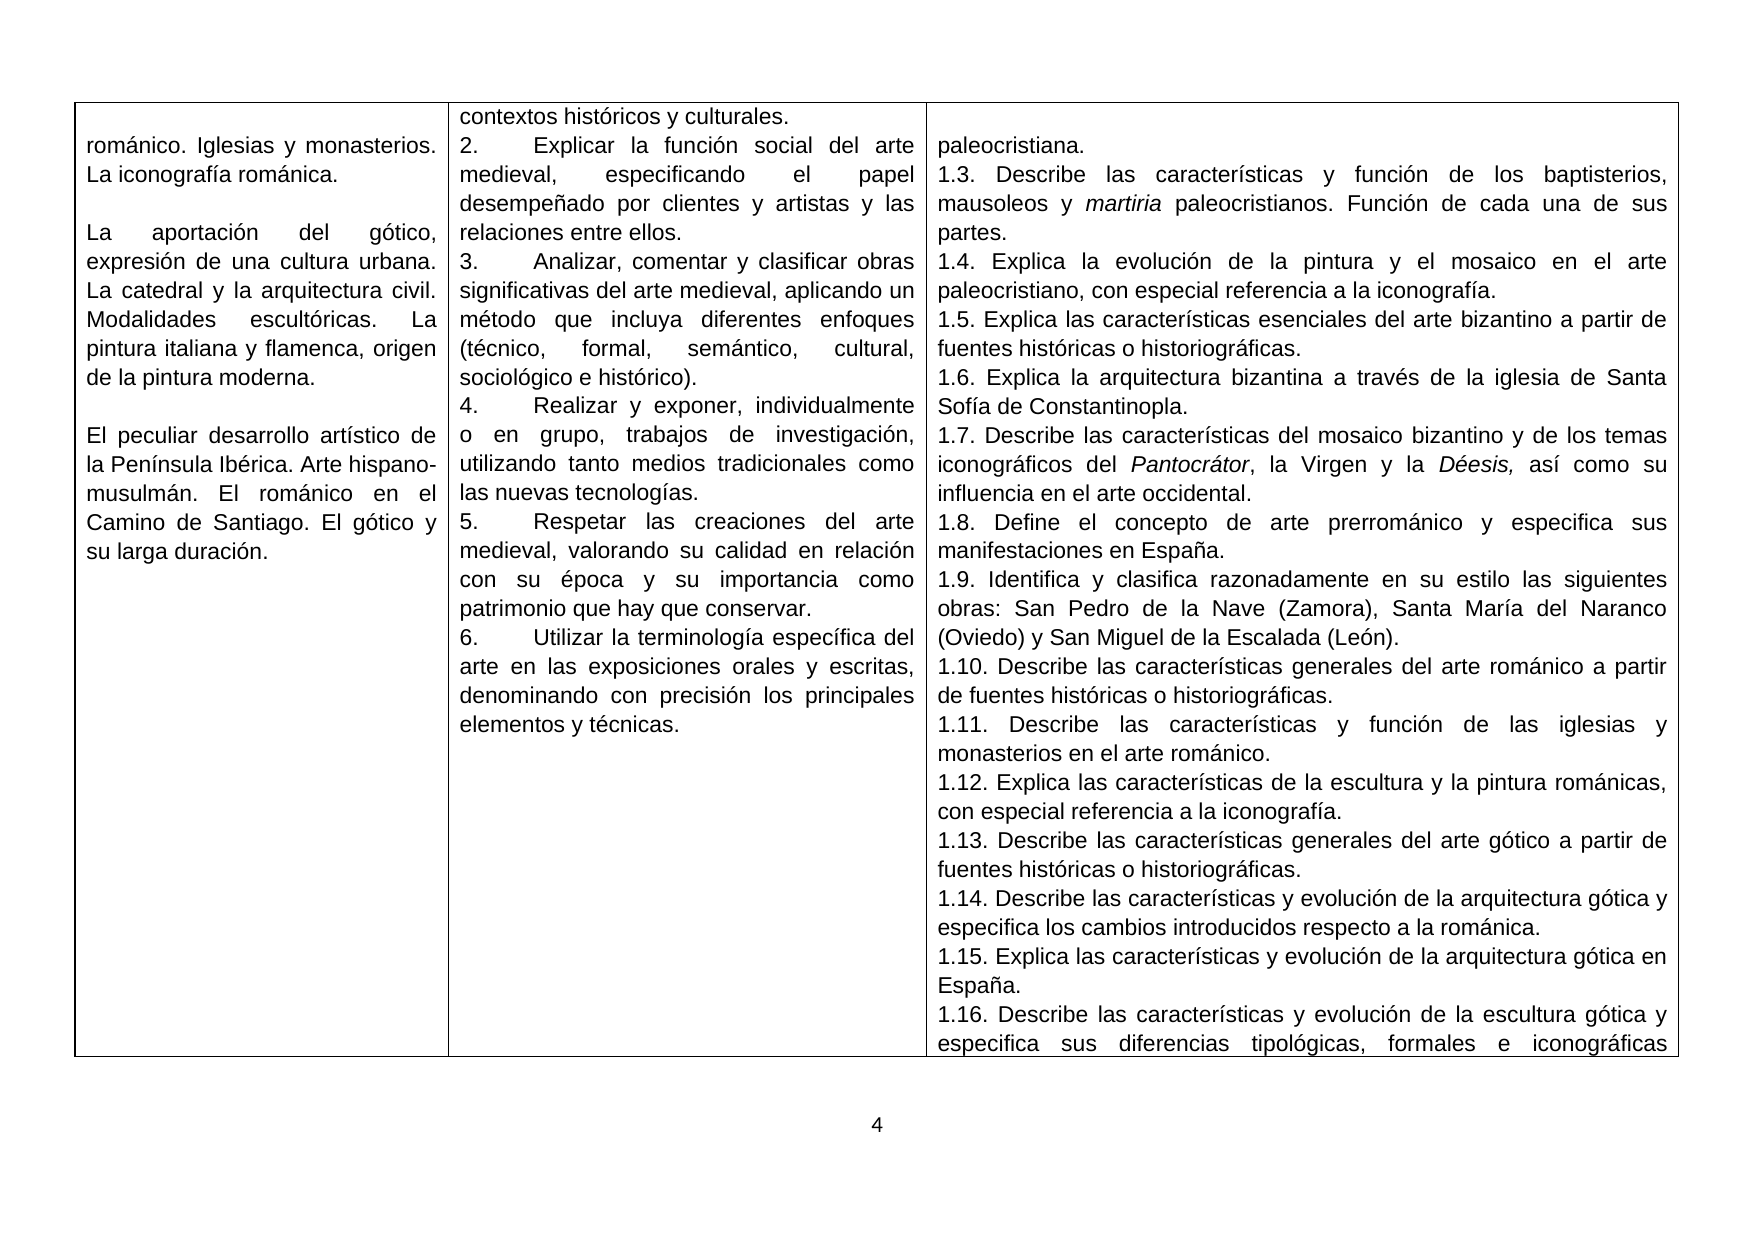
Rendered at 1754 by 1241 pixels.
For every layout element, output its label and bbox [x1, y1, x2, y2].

table_cell [76, 103, 448, 1056]
table_cell [449, 103, 926, 1056]
table_cell [927, 103, 1678, 1056]
